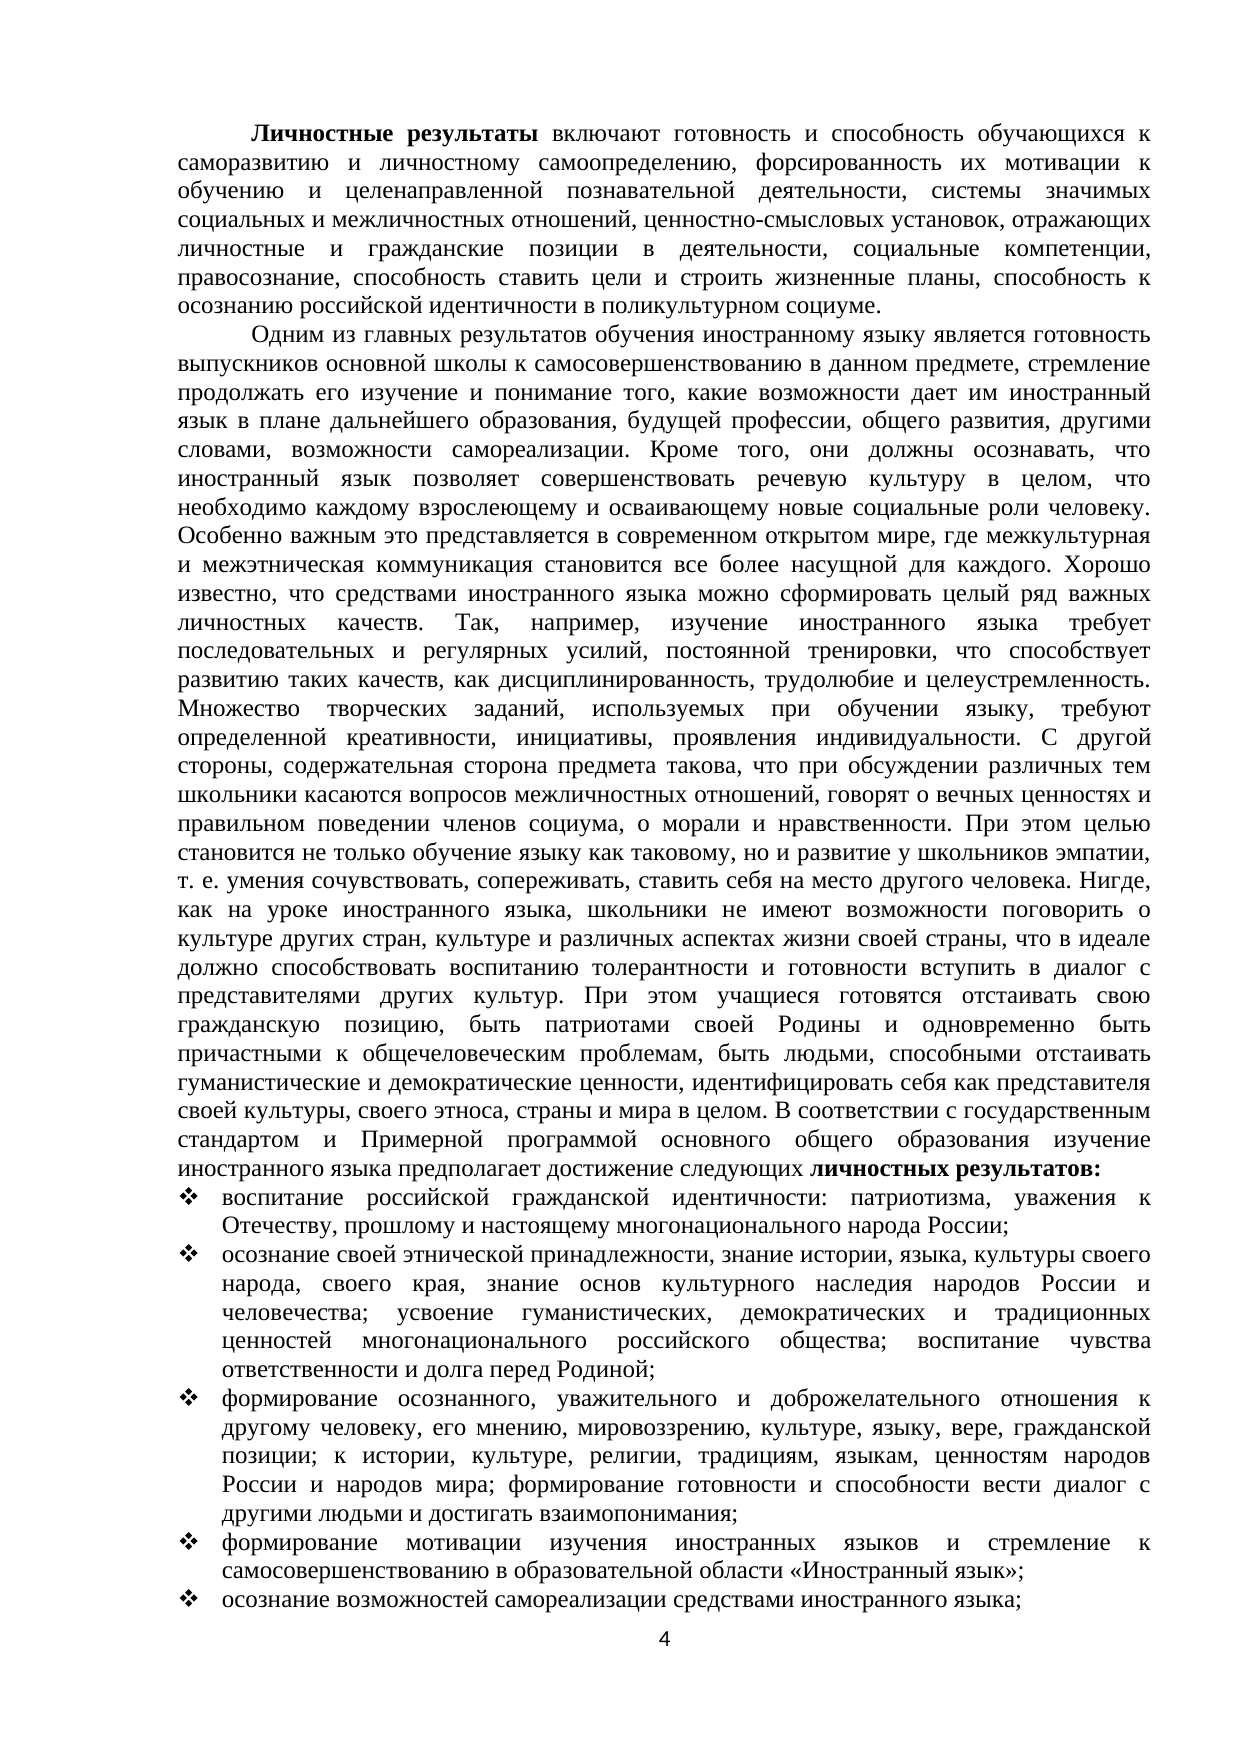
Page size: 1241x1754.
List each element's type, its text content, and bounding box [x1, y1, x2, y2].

list формирование мотивации изучения иностранных языков и стремление к самосовершенствованию в образовательной области «Иностранный язык»; [177, 1527, 1152, 1584]
list формирование осознанного, уважительного и доброжелательного отношения к другому человеку, его мнению, мировоззрению, культуре, языку, вере, гражданской позиции; к истории, культуре, религии, традициям, языкам, ценностям народов России и народов мира; формирование готовности и способности вести диалог с другими людьми и достигать взаимопонимания; [177, 1383, 1152, 1527]
text Одним из главных результатов обучения иностранному языку является готовность выпускников основной школы к самосовершенствованию в данном предмете, стремление продолжать его изучение и понимание того, какие возможности дает им иностранный язык в плане дальнейшего образования, будущей профессии, общего развития, другими словами, возможности самореализации. Кроме того, они должны осознавать, что иностранный язык позволяет совершенствовать речевую культуру в целом, что необходимо каждому взрослеющему и осваивающему новые социальные роли человеку. Особенно важным это представляется в современном открытом мире, где межкультурная и межэтническая коммуникация становится все более насущной для каждого. Хорошо известно, что средствами иностранного языка можно сформировать целый ряд важных личностных качеств. Так, например, изучение иностранного языка требует последовательных и регулярных усилий, постоянной тренировки, что способствует развитию таких качеств, как дисциплинированность, трудолюбие и целеустремленность. Множество творческих заданий, используемых при обучении языку, требуют определенной креативности, инициативы, проявления индивидуальности. С другой стороны, содержательная сторона предмета такова, что при обсуждении различных тем школьники касаются вопросов межличностных отношений, говорят о вечных ценностях и правильном поведении членов социума, о морали и нравственности. При этом целью становится не только обучение языку как таковому, но и развитие у школьников эмпатии, т. е. умения сочувствовать, сопереживать, ставить себя на место другого человека. Нигде, как на уроке иностранного языка, школьники не имеют возможности поговорить о культуре других стран, культуре и различных аспектах жизни своей страны, что в идеале должно способствовать воспитанию толерантности и готовности вступить в диалог с представителями других культур. При этом учащиеся готовятся отстаивать свою гражданскую позицию, быть патриотами своей Родины и одновременно быть причастными к общечеловеческим проблемам, быть людьми, способными отстаивать гуманистические и демократические ценности, идентифицировать себя как представителя своей культуры, своего этноса, страны и мира в целом. В соответствии с государственным стандартом и Примерной программой основного общего образования изучение иностранного языка предполагает достижение следующих личностных результатов: [177, 319, 1152, 1182]
list осознание возможностей самореализации средствами иностранного языка; [177, 1584, 1152, 1613]
list воспитание российской гражданской идентичности: патриотизма, уважения к Отечеству, прошлому и настоящему многонационального народа России; [177, 1182, 1152, 1239]
text Личностные результаты включают готовность и способность обучающихся к саморазвитию и личностному самоопределению, форсированность их мотивации к обучению и целенаправленной познавательной деятельности, системы значимых социальных и межличностных отношений, ценностно-смысловых установок, отражающих личностные и гражданские позиции в деятельности, социальные компетенции, правосознание, способность ставить цели и строить жизненные планы, способность к осознанию российской идентичности в поликультурном социуме. [177, 118, 1152, 319]
list осознание своей этнической принадлежности, знание истории, языка, культуры своего народа, своего края, знание основ культурного наследия народов России и человечества; усвоение гуманистических, демократических и традиционных ценностей многонационального российского общества; воспитание чувства ответственности и долга перед Родиной; [177, 1239, 1152, 1383]
